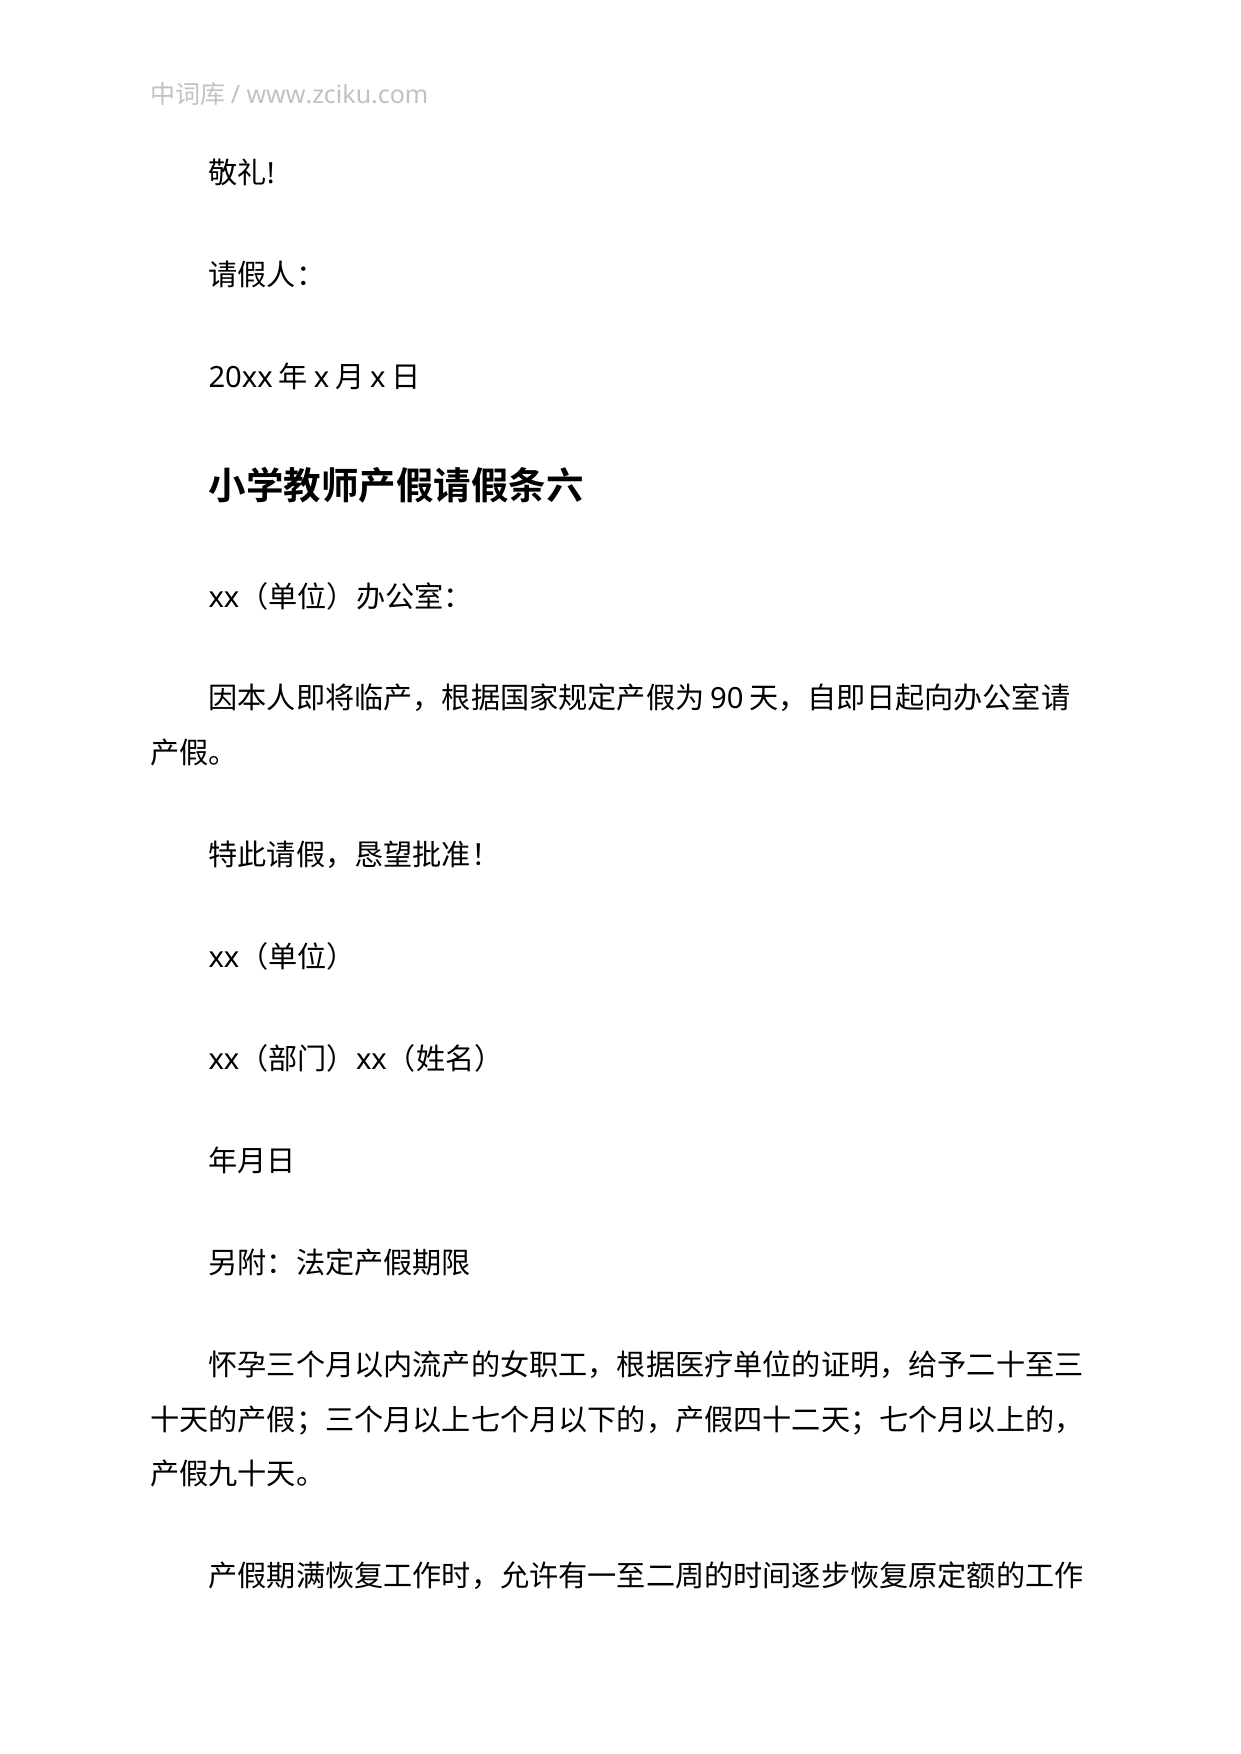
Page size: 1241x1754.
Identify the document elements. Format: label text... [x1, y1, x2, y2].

text 20xx年x月x日 [150, 354, 1090, 396]
text xx（单位）办公室： [150, 573, 1090, 616]
text 年月日 [150, 1138, 1090, 1180]
text xx（部门）xx（姓名） [150, 1036, 1090, 1078]
text 小学教师产假请假条六 [150, 456, 1090, 510]
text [150, 1553, 1090, 1595]
text 怀孕三个月以内流产的女职工，根据医疗单位的证明，给予二十至三十天的产假；三个月以上七个月以下的，产假四十二天；七个月以上的，产假九十天。 [150, 1341, 1090, 1493]
text 另附：法定产假期限 [150, 1239, 1090, 1282]
text 特此请假，恳望批准！ [150, 832, 1090, 874]
text 敬礼! [150, 150, 1090, 192]
text 请假人： [150, 252, 1090, 294]
text xx（单位） [150, 934, 1090, 976]
text 因本人即将临产，根据国家规定产假为90天，自即日起向办公室请产假。 [150, 675, 1090, 772]
